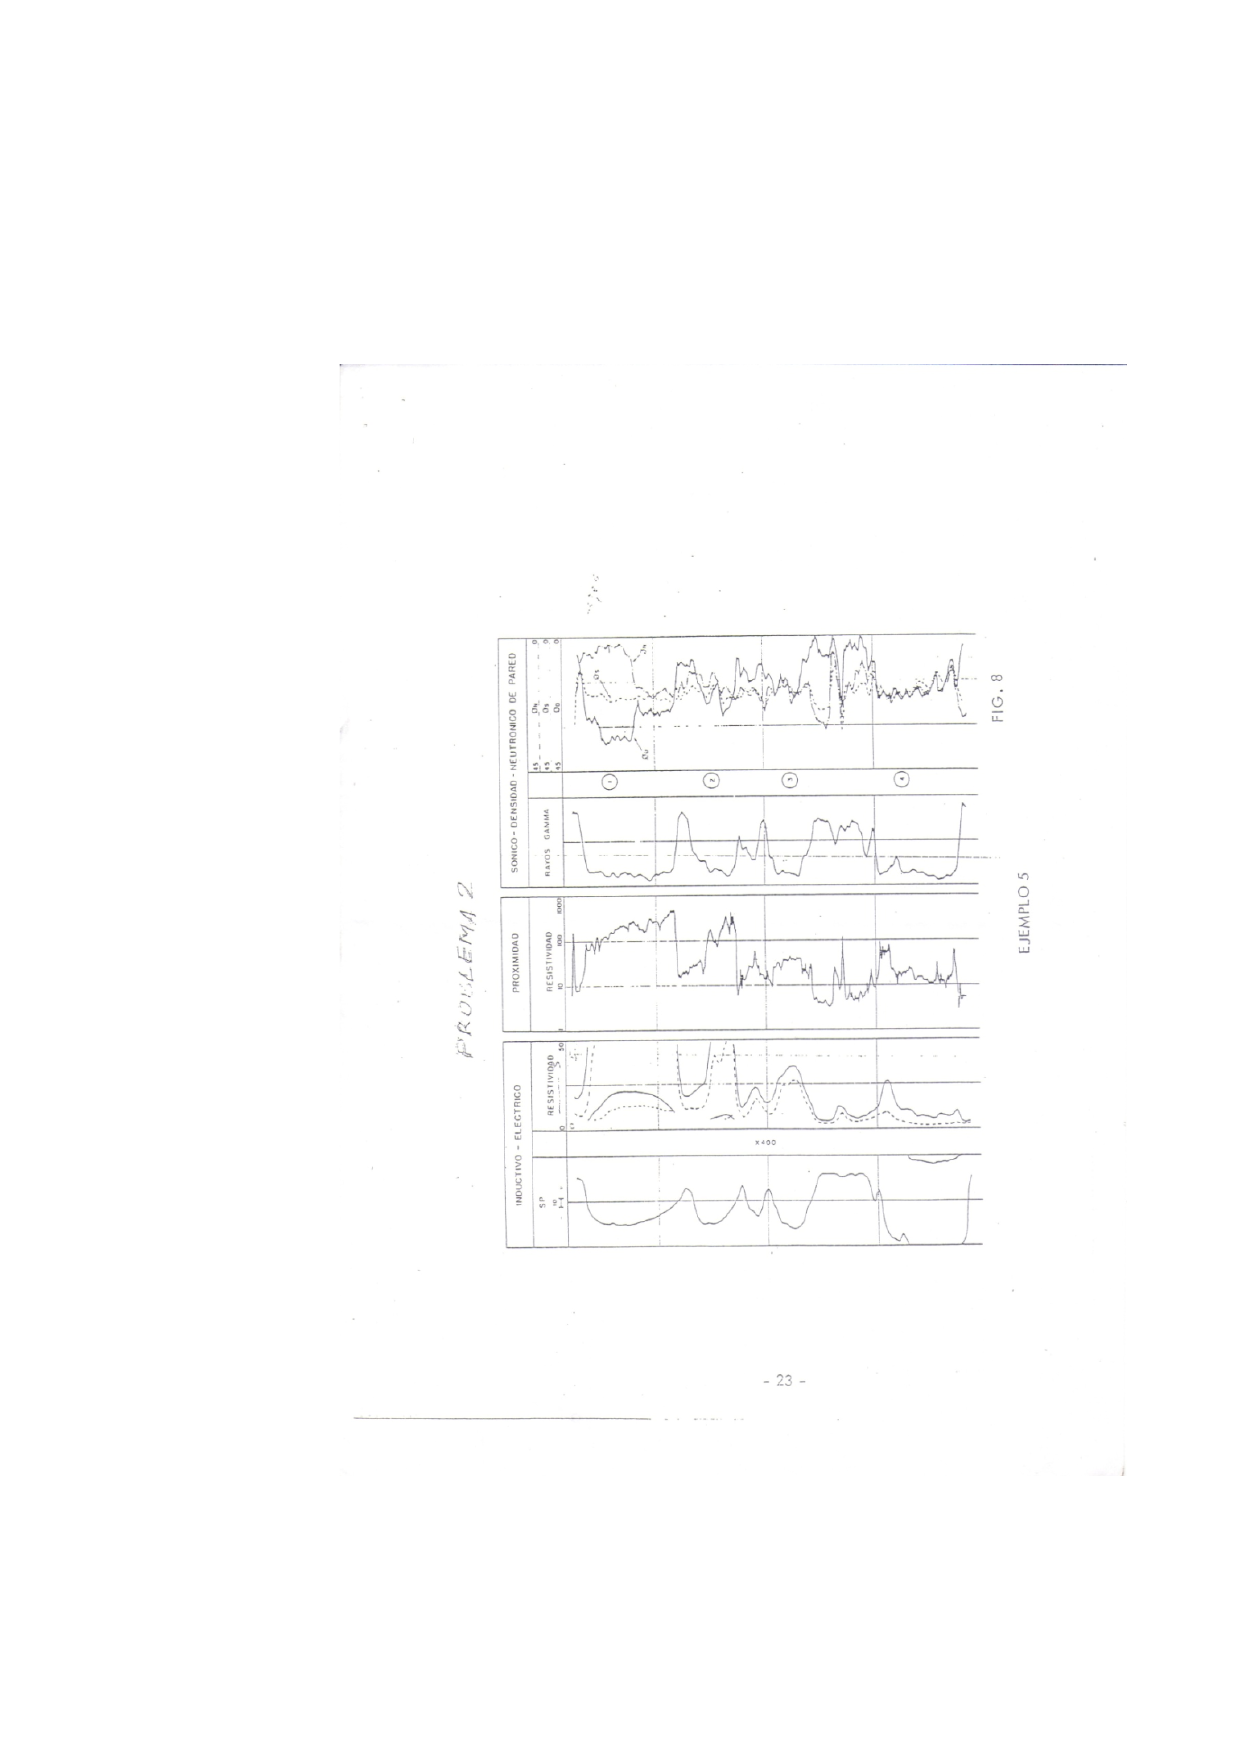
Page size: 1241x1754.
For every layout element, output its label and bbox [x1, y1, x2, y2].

picture [340, 365, 1127, 1475]
